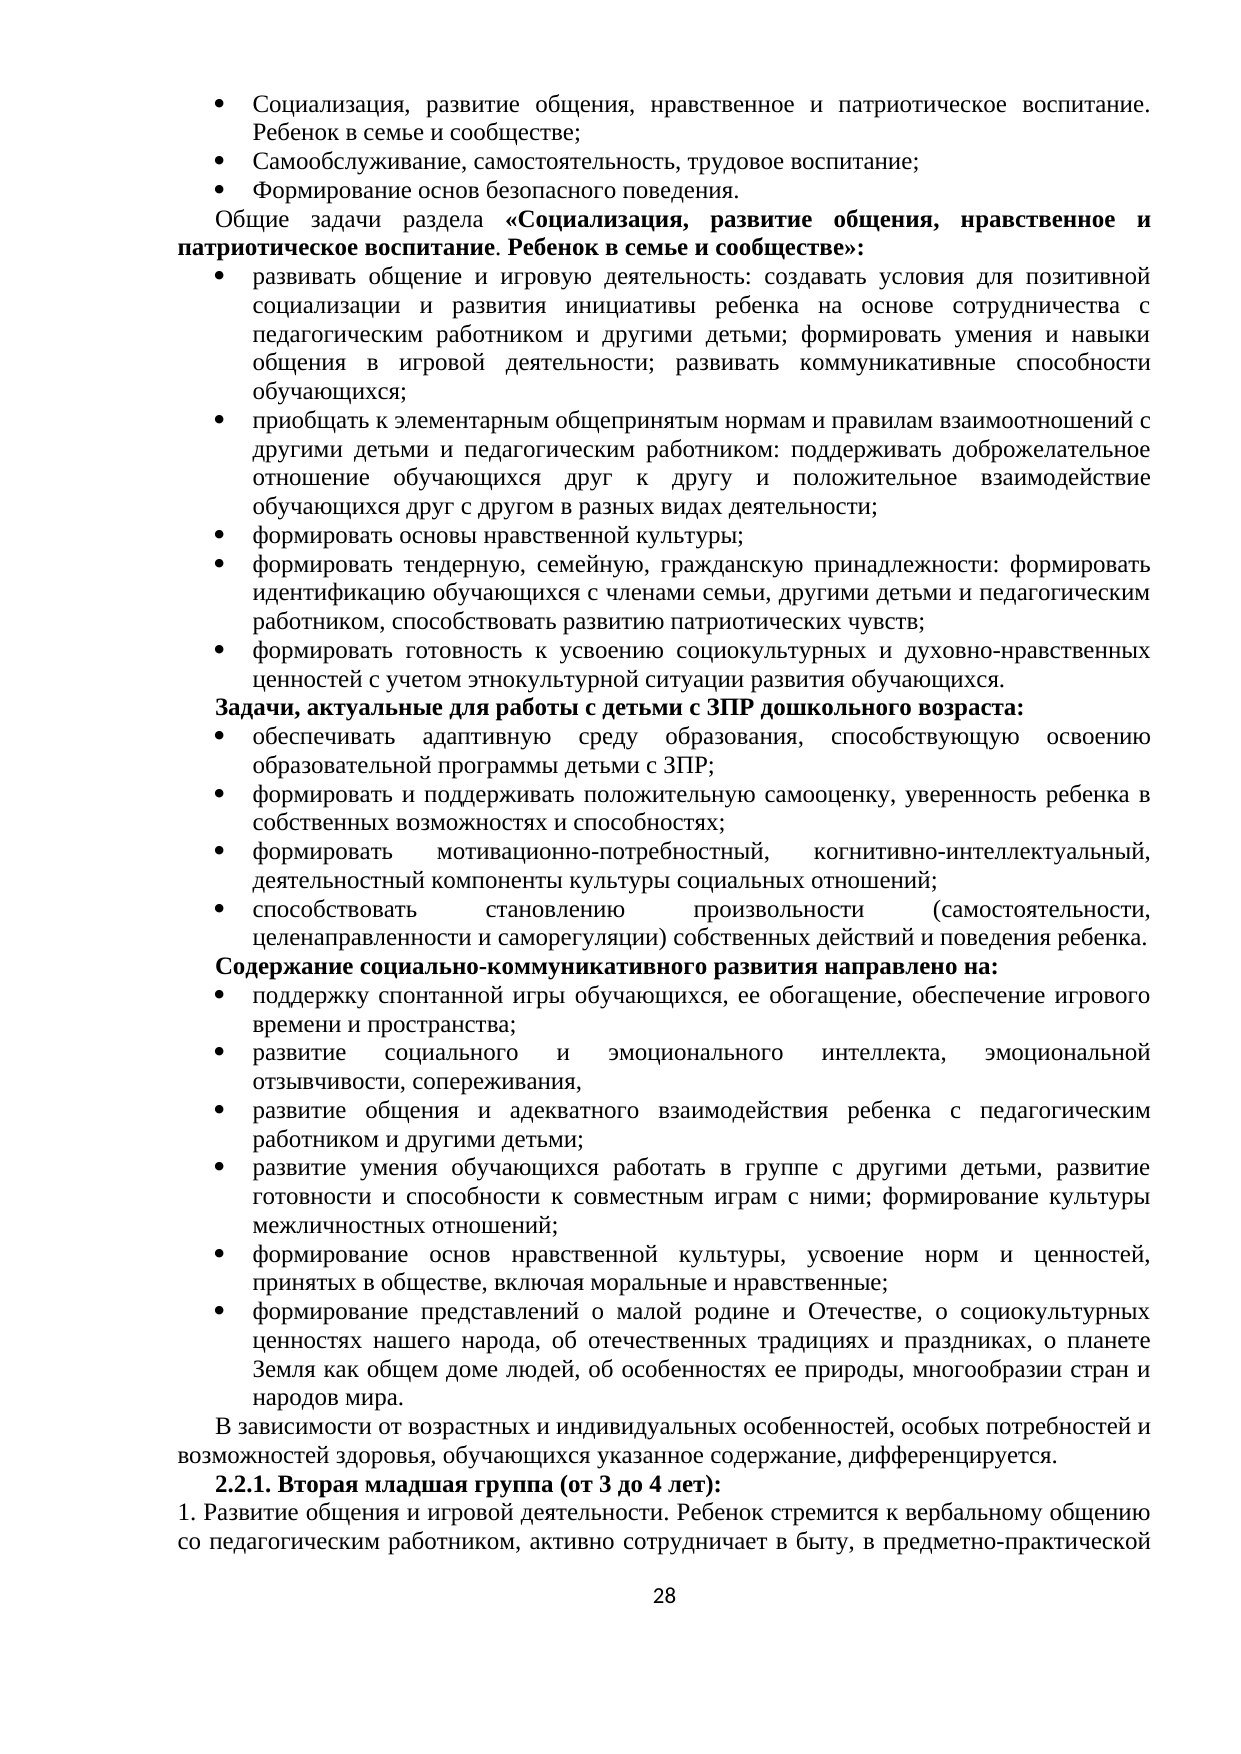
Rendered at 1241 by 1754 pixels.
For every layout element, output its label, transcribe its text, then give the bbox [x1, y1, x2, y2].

list развивать общение и игровую деятельность: создавать условия для позитивной социализации и развития инициативы ребенка на основе сотрудничества с педагогическим работником и другими детьми; формировать умения и навыки общения в игровой деятельности; развивать коммуникативные способности обучающихся; [215, 261, 1151, 405]
text Задачи, актуальные для работы с детьми с ЗПР дошкольного возраста: [177, 692, 1151, 721]
list развитие умения обучающихся работать в группе с другими детьми, развитие готовности и способности к совместным играм с ними; формирование культуры межличностных отношений; [215, 1152, 1151, 1239]
text В зависимости от возрастных и индивидуальных особенностей, особых потребностей и возможностей здоровья, обучающихся указанное содержание, дифференцируется. [177, 1411, 1151, 1469]
list развитие социального и эмоционального интеллекта, эмоциональной отзывчивости, сопереживания, [215, 1037, 1151, 1095]
list формировать готовность к усвоению социокультурных и духовно-нравственных ценностей с учетом этнокультурной ситуации развития обучающихся. [215, 635, 1151, 692]
list Формирование основ безопасного поведения. [215, 175, 1151, 204]
list формировать основы нравственной культуры; [215, 520, 1151, 549]
list формирование основ нравственной культуры, усвоение норм и ценностей, принятых в обществе, включая моральные и нравственные; [215, 1239, 1151, 1296]
list развитие общения и адекватного взаимодействия ребенка с педагогическим работником и другими детьми; [215, 1095, 1151, 1152]
list формировать и поддерживать положительную самооценку, уверенность ребенка в собственных возможностях и способностях; [215, 779, 1151, 836]
text Общие задачи раздела «Социализация, развитие общения, нравственное и патриотическое воспитание. Ребенок в семье и сообществе»: [177, 204, 1151, 261]
text 2.2.1. Вторая младшая группа (от 3 до 4 лет): [177, 1469, 1151, 1497]
text Содержание социально-коммуникативного развития направлено на: [177, 951, 1151, 980]
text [177, 1497, 1151, 1555]
list способствовать становлению произвольности (самостоятельности, целенаправленности и саморегуляции) собственных действий и поведения ребенка. [215, 894, 1151, 951]
list поддержку спонтанной игры обучающихся, ее обогащение, обеспечение игрового времени и пространства; [215, 980, 1151, 1037]
list приобщать к элементарным общепринятым нормам и правилам взаимоотношений с другими детьми и педагогическим работником: поддерживать доброжелательное отношение обучающихся друг к другу и положительное взаимодействие обучающихся друг с другом в разных видах деятельности; [215, 405, 1151, 520]
list формировать тендерную, семейную, гражданскую принадлежности: формировать идентификацию обучающихся с членами семьи, другими детьми и педагогическим работником, способствовать развитию патриотических чувств; [215, 549, 1151, 635]
list Самообслуживание, самостоятельность, трудовое воспитание; [215, 146, 1151, 175]
list формирование представлений о малой родине и Отечестве, о социокультурных ценностях нашего народа, об отечественных традициях и праздниках, о планете Земля как общем доме людей, об особенностях ее природы, многообразии стран и народов мира. [215, 1296, 1151, 1411]
list Социализация, развитие общения, нравственное и патриотическое воспитание. Ребенок в семье и сообществе; [215, 89, 1151, 146]
list обеспечивать адаптивную среду образования, способствующую освоению образовательной программы детьми с ЗПР; [215, 721, 1151, 779]
list формировать мотивационно-потребностный, когнитивно-интеллектуальный, деятельностный компоненты культуры социальных отношений; [215, 836, 1151, 894]
